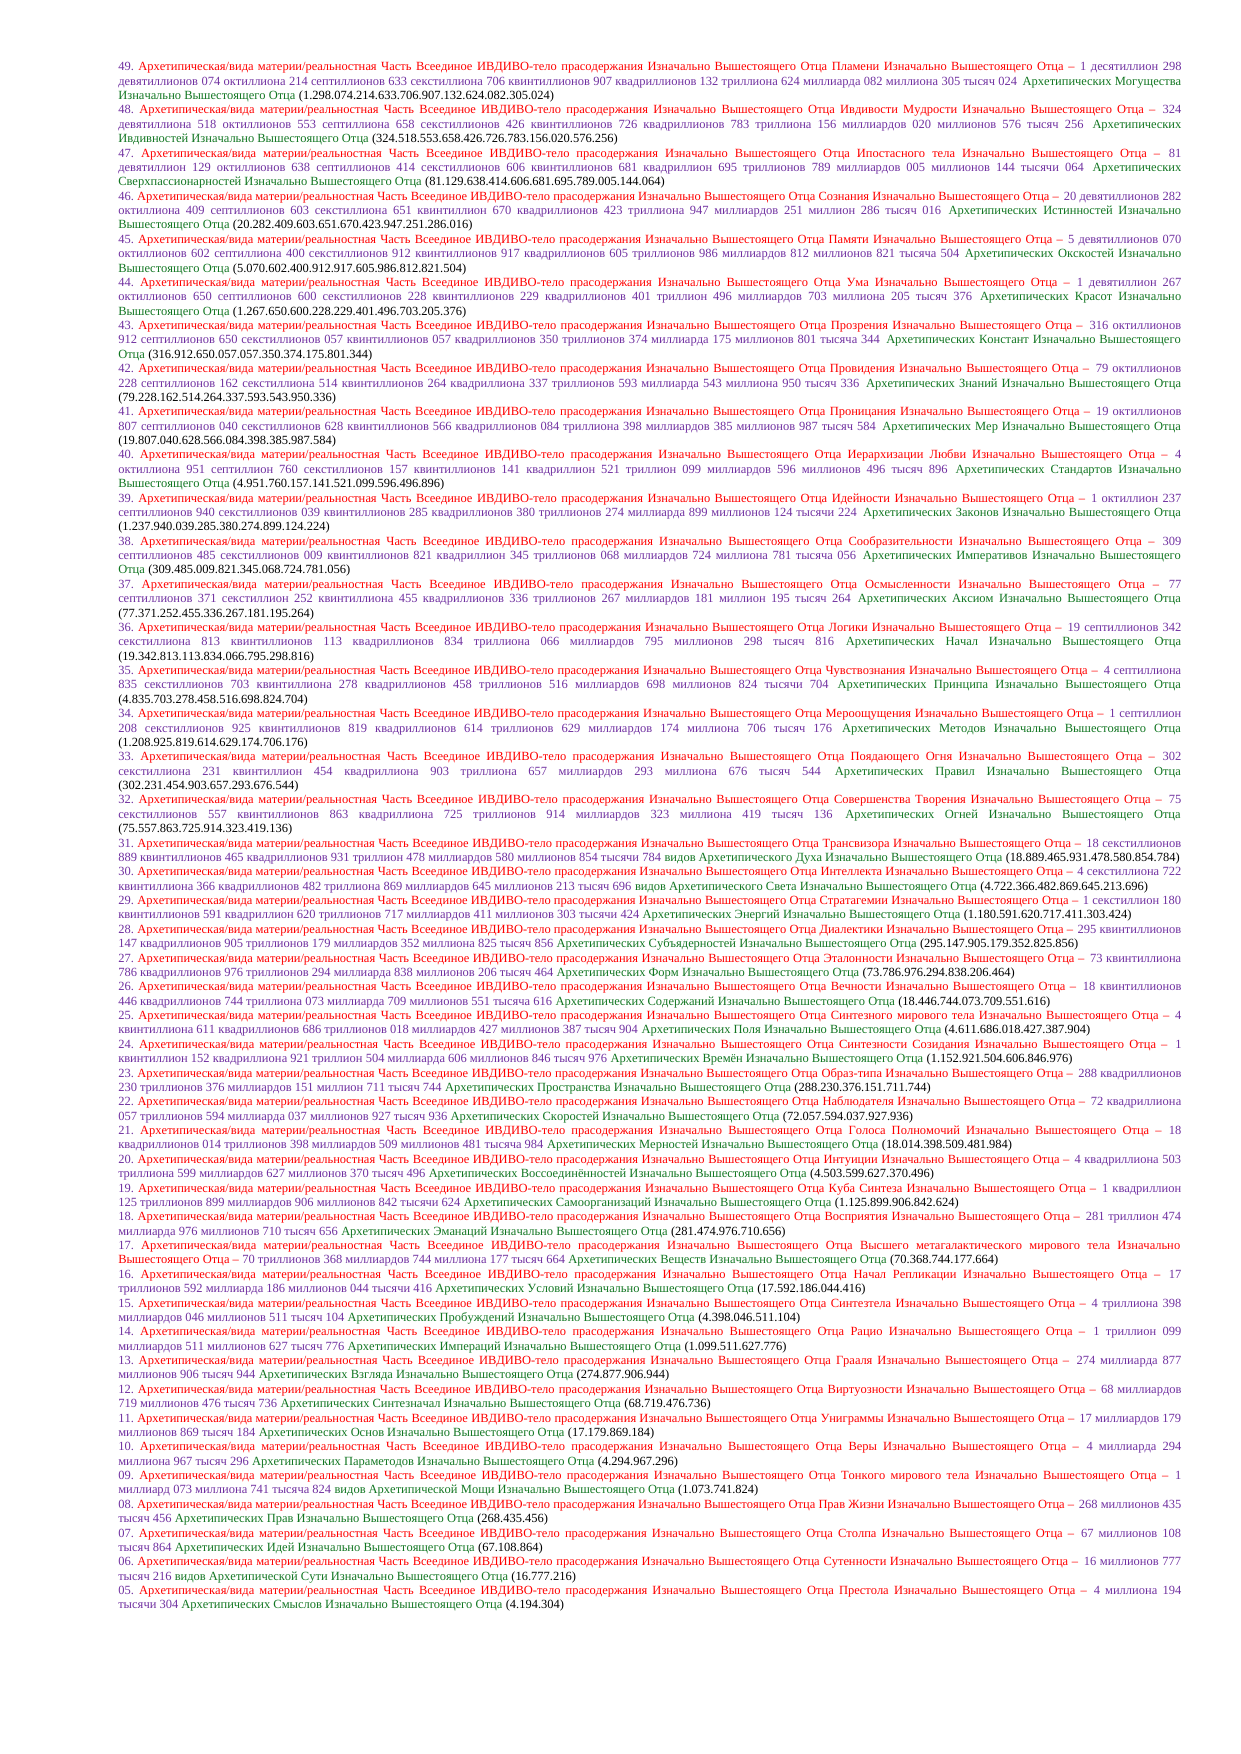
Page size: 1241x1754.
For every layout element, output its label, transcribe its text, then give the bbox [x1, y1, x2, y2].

text 41. Архетипическая/вида материи/реальностная Часть Всеединое ИВДИВО-тело прасодержания Изначально Вышестоящего Отца Проницания Изначально Вышестоящего Отца – 19 октиллионов 807 септиллионов 040 секстиллионов 628 квинтиллионов 566 квадриллионов 084 триллиона 398 миллиардов 385 миллионов 987 тысяч 584 Архетипических Мер Изначально Вышестоящего Отца (19.807.040.628.566.084.398.385.987.584) [118, 404, 1181, 447]
text 30. Архетипическая/вида материи/реальностная Часть Всеединое ИВДИВО-тело прасодержания Изначально Вышестоящего Отца Интеллекта Изначально Вышестоящего Отца – 4 секстиллиона 722 квинтиллиона 366 квадриллионов 482 триллиона 869 миллиардов 645 миллионов 213 тысяч 696 видов Архетипического Света Изначально Вышестоящего Отца (4.722.366.482.869.645.213.696) [118, 864, 1181, 893]
text 28. Архетипическая/вида материи/реальностная Часть Всеединое ИВДИВО-тело прасодержания Изначально Вышестоящего Отца Диалектики Изначально Вышестоящего Отца – 295 квинтиллионов 147 квадриллионов 905 триллионов 179 миллиардов 352 миллиона 825 тысяч 856 Архетипических Субъядерностей Изначально Вышестоящего Отца (295.147.905.179.352.825.856) [118, 922, 1181, 950]
text 35. Архетипическая/вида материи/реальностная Часть Всеединое ИВДИВО-тело прасодержания Изначально Вышестоящего Отца Чувствознания Изначально Вышестоящего Отца – 4 септиллиона 835 секстиллионов 703 квинтиллиона 278 квадриллионов 458 триллионов 516 миллиардов 698 миллионов 824 тысячи 704 Архетипических Принципа Изначально Вышестоящего Отца (4.835.703.278.458.516.698.824.704) [118, 663, 1181, 706]
text 48. Архетипическая/вида материи/реальностная Часть Всеединое ИВДИВО-тело прасодержания Изначально Вышестоящего Отца Ивдивости Мудрости Изначально Вышестоящего Отца – 324 девятиллиона 518 октиллионов 553 септиллиона 658 секстиллионов 426 квинтиллионов 726 квадриллионов 783 триллиона 156 миллиардов 020 миллионов 576 тысяч 256 Архетипических Ивдивностей Изначально Вышестоящего Отца (324.518.553.658.426.726.783.156.020.576.256) [118, 102, 1181, 145]
text 39. Архетипическая/вида материи/реальностная Часть Всеединое ИВДИВО-тело прасодержания Изначально Вышестоящего Отца Идейности Изначально Вышестоящего Отца – 1 октиллион 237 септиллионов 940 секстиллионов 039 квинтиллионов 285 квадриллионов 380 триллионов 274 миллиарда 899 миллионов 124 тысячи 224 Архетипических Законов Изначально Вышестоящего Отца (1.237.940.039.285.380.274.899.124.224) [118, 490, 1181, 533]
text 47. Архетипическая/вида материи/реальностная Часть Всеединое ИВДИВО-тело прасодержания Изначально Вышестоящего Отца Ипостасного тела Изначально Вышестоящего Отца – 81 девятиллион 129 октиллионов 638 септиллионов 414 секстиллионов 606 квинтиллионов 681 квадриллион 695 триллионов 789 миллиардов 005 миллионов 144 тысячи 064 Архетипических Сверхпассионарностей Изначально Вышестоящего Отца (81.129.638.414.606.681.695.789.005.144.064) [118, 145, 1181, 188]
text 24. Архетипическая/вида материи/реальностная Часть Всеединое ИВДИВО-тело прасодержания Изначально Вышестоящего Отца Синтезности Созидания Изначально Вышестоящего Отца – 1 квинтиллион 152 квадриллиона 921 триллион 504 миллиарда 606 миллионов 846 тысяч 976 Архетипических Времён Изначально Вышестоящего Отца (1.152.921.504.606.846.976) [118, 1037, 1181, 1065]
text 12. Архетипическая/вида материи/реальностная Часть Всеединое ИВДИВО-тело прасодержания Изначально Вышестоящего Отца Виртуозности Изначально Вышестоящего Отца – 68 миллиардов 719 миллионов 476 тысяч 736 Архетипических Синтезначал Изначально Вышестоящего Отца (68.719.476.736) [118, 1382, 1181, 1410]
text 18. Архетипическая/вида материи/реальностная Часть Всеединое ИВДИВО-тело прасодержания Изначально Вышестоящего Отца Восприятия Изначально Вышестоящего Отца – 281 триллион 474 миллиарда 976 миллионов 710 тысяч 656 Архетипических Эманаций Изначально Вышестоящего Отца (281.474.976.710.656) [118, 1209, 1181, 1238]
text 20. Архетипическая/вида материи/реальностная Часть Всеединое ИВДИВО-тело прасодержания Изначально Вышестоящего Отца Интуиции Изначально Вышестоящего Отца – 4 квадриллиона 503 триллиона 599 миллиардов 627 миллионов 370 тысяч 496 Архетипических Воссоединённостей Изначально Вышестоящего Отца (4.503.599.627.370.496) [118, 1152, 1181, 1180]
text 10. Архетипическая/вида материи/реальностная Часть Всеединое ИВДИВО-тело прасодержания Изначально Вышестоящего Отца Веры Изначально Вышестоящего Отца – 4 миллиарда 294 миллиона 967 тысяч 296 Архетипических Параметодов Изначально Вышестоящего Отца (4.294.967.296) [118, 1439, 1181, 1468]
text 46. Архетипическая/вида материи/реальностная Часть Всеединое ИВДИВО-тело прасодержания Изначально Вышестоящего Отца Сознания Изначально Вышестоящего Отца – 20 девятиллионов 282 октиллиона 409 септиллионов 603 секстиллиона 651 квинтиллион 670 квадриллионов 423 триллиона 947 миллиардов 251 миллион 286 тысяч 016 Архетипических Истинностей Изначально Вышестоящего Отца (20.282.409.603.651.670.423.947.251.286.016) [118, 188, 1181, 232]
text 09. Архетипическая/вида материи/реальностная Часть Всеединое ИВДИВО-тело прасодержания Изначально Вышестоящего Отца Тонкого мирового тела Изначально Вышестоящего Отца – 1 миллиард 073 миллиона 741 тысяча 824 видов Архетипической Мощи Изначально Вышестоящего Отца (1.073.741.824) [118, 1468, 1181, 1497]
text 42. Архетипическая/вида материи/реальностная Часть Всеединое ИВДИВО-тело прасодержания Изначально Вышестоящего Отца Провидения Изначально Вышестоящего Отца – 79 октиллионов 228 септиллионов 162 секстиллиона 514 квинтиллионов 264 квадриллиона 337 триллионов 593 миллиарда 543 миллиона 950 тысяч 336 Архетипических Знаний Изначально Вышестоящего Отца (79.228.162.514.264.337.593.543.950.336) [118, 361, 1181, 404]
text 36. Архетипическая/вида материи/реальностная Часть Всеединое ИВДИВО-тело прасодержания Изначально Вышестоящего Отца Логики Изначально Вышестоящего Отца – 19 септиллионов 342 секстиллиона 813 квинтиллионов 113 квадриллионов 834 триллиона 066 миллиардов 795 миллионов 298 тысяч 816 Архетипических Начал Изначально Вышестоящего Отца (19.342.813.113.834.066.795.298.816) [118, 620, 1181, 663]
text 29. Архетипическая/вида материи/реальностная Часть Всеединое ИВДИВО-тело прасодержания Изначально Вышестоящего Отца Стратагемии Изначально Вышестоящего Отца – 1 секстиллион 180 квинтиллионов 591 квадриллион 620 триллионов 717 миллиардов 411 миллионов 303 тысячи 424 Архетипических Энергий Изначально Вышестоящего Отца (1.180.591.620.717.411.303.424) [118, 893, 1181, 922]
text 11. Архетипическая/вида материи/реальностная Часть Всеединое ИВДИВО-тело прасодержания Изначально Вышестоящего Отца Униграммы Изначально Вышестоящего Отца – 17 миллиардов 179 миллионов 869 тысяч 184 Архетипических Основ Изначально Вышестоящего Отца (17.179.869.184) [118, 1410, 1181, 1439]
text 19. Архетипическая/вида материи/реальностная Часть Всеединое ИВДИВО-тело прасодержания Изначально Вышестоящего Отца Куба Синтеза Изначально Вышестоящего Отца – 1 квадриллион 125 триллионов 899 миллиардов 906 миллионов 842 тысячи 624 Архетипических Самоорганизаций Изначально Вышестоящего Отца (1.125.899.906.842.624) [118, 1180, 1181, 1209]
text 32. Архетипическая/вида материи/реальностная Часть Всеединое ИВДИВО-тело прасодержания Изначально Вышестоящего Отца Совершенства Творения Изначально Вышестоящего Отца – 75 секстиллионов 557 квинтиллионов 863 квадриллиона 725 триллионов 914 миллиардов 323 миллиона 419 тысяч 136 Архетипических Огней Изначально Вышестоящего Отца (75.557.863.725.914.323.419.136) [118, 792, 1181, 835]
text 13. Архетипическая/вида материи/реальностная Часть Всеединое ИВДИВО-тело прасодержания Изначально Вышестоящего Отца Грааля Изначально Вышестоящего Отца – 274 миллиарда 877 миллионов 906 тысяч 944 Архетипических Взгляда Изначально Вышестоящего Отца (274.877.906.944) [118, 1353, 1181, 1382]
text 15. Архетипическая/вида материи/реальностная Часть Всеединое ИВДИВО-тело прасодержания Изначально Вышестоящего Отца Синтезтела Изначально Вышестоящего Отца – 4 триллиона 398 миллиардов 046 миллионов 511 тысяч 104 Архетипических Пробуждений Изначально Вышестоящего Отца (4.398.046.511.104) [118, 1295, 1181, 1324]
text 21. Архетипическая/вида материи/реальностная Часть Всеединое ИВДИВО-тело прасодержания Изначально Вышестоящего Отца Голоса Полномочий Изначально Вышестоящего Отца – 18 квадриллионов 014 триллионов 398 миллиардов 509 миллионов 481 тысяча 984 Архетипических Мерностей Изначально Вышестоящего Отца (18.014.398.509.481.984) [118, 1123, 1181, 1152]
text 16. Архетипическая/вида материи/реальностная Часть Всеединое ИВДИВО-тело прасодержания Изначально Вышестоящего Отца Начал Репликации Изначально Вышестоящего Отца – 17 триллионов 592 миллиарда 186 миллионов 044 тысячи 416 Архетипических Условий Изначально Вышестоящего Отца (17.592.186.044.416) [118, 1267, 1181, 1295]
text 07. Архетипическая/вида материи/реальностная Часть Всеединое ИВДИВО-тело прасодержания Изначально Вышестоящего Отца Столпа Изначально Вышестоящего Отца – 67 миллионов 108 тысяч 864 Архетипических Идей Изначально Вышестоящего Отца (67.108.864) [118, 1525, 1181, 1554]
text 37. Архетипическая/вида материи/реальностная Часть Всеединое ИВДИВО-тело прасодержания Изначально Вышестоящего Отца Осмысленности Изначально Вышестоящего Отца – 77 септиллионов 371 секстиллион 252 квинтиллиона 455 квадриллионов 336 триллионов 267 миллиардов 181 миллион 195 тысяч 264 Архетипических Аксиом Изначально Вышестоящего Отца (77.371.252.455.336.267.181.195.264) [118, 577, 1181, 620]
text 14. Архетипическая/вида материи/реальностная Часть Всеединое ИВДИВО-тело прасодержания Изначально Вышестоящего Отца Рацио Изначально Вышестоящего Отца – 1 триллион 099 миллиардов 511 миллионов 627 тысяч 776 Архетипических Импераций Изначально Вышестоящего Отца (1.099.511.627.776) [118, 1324, 1181, 1353]
text 05. Архетипическая/вида материи/реальностная Часть Всеединое ИВДИВО-тело прасодержания Изначально Вышестоящего Отца Престола Изначально Вышестоящего Отца – 4 миллиона 194 тысячи 304 Архетипических Смыслов Изначально Вышестоящего Отца (4.194.304) [118, 1583, 1181, 1612]
text 25. Архетипическая/вида материи/реальностная Часть Всеединое ИВДИВО-тело прасодержания Изначально Вышестоящего Отца Синтезного мирового тела Изначально Вышестоящего Отца – 4 квинтиллиона 611 квадриллионов 686 триллионов 018 миллиардов 427 миллионов 387 тысяч 904 Архетипических Поля Изначально Вышестоящего Отца (4.611.686.018.427.387.904) [118, 1008, 1181, 1037]
text 49. Архетипическая/вида материи/реальностная Часть Всеединое ИВДИВО-тело прасодержания Изначально Вышестоящего Отца Пламени Изначально Вышестоящего Отца – 1 десятиллион 298 девятиллионов 074 октиллиона 214 септиллионов 633 секстиллиона 706 квинтиллионов 907 квадриллионов 132 триллиона 624 миллиарда 082 миллиона 305 тысяч 024 Архетипических Могущества Изначально Вышестоящего Отца (1.298.074.214.633.706.907.132.624.082.305.024) [118, 59, 1181, 102]
text 40. Архетипическая/вида материи/реальностная Часть Всеединое ИВДИВО-тело прасодержания Изначально Вышестоящего Отца Иерархизации Любви Изначально Вышестоящего Отца – 4 октиллиона 951 септиллион 760 секстиллионов 157 квинтиллионов 141 квадриллион 521 триллион 099 миллиардов 596 миллионов 496 тысяч 896 Архетипических Стандартов Изначально Вышестоящего Отца (4.951.760.157.141.521.099.596.496.896) [118, 447, 1181, 490]
text 08. Архетипическая/вида материи/реальностная Часть Всеединое ИВДИВО-тело прасодержания Изначально Вышестоящего Отца Прав Жизни Изначально Вышестоящего Отца – 268 миллионов 435 тысяч 456 Архетипических Прав Изначально Вышестоящего Отца (268.435.456) [118, 1497, 1181, 1525]
text 43. Архетипическая/вида материи/реальностная Часть Всеединое ИВДИВО-тело прасодержания Изначально Вышестоящего Отца Прозрения Изначально Вышестоящего Отца – 316 октиллионов 912 септиллионов 650 секстиллионов 057 квинтиллионов 057 квадриллионов 350 триллионов 374 миллиарда 175 миллионов 801 тысяча 344 Архетипических Констант Изначально Вышестоящего Отца (316.912.650.057.057.350.374.175.801.344) [118, 318, 1181, 361]
text 22. Архетипическая/вида материи/реальностная Часть Всеединое ИВДИВО-тело прасодержания Изначально Вышестоящего Отца Наблюдателя Изначально Вышестоящего Отца – 72 квадриллиона 057 триллионов 594 миллиарда 037 миллионов 927 тысяч 936 Архетипических Скоростей Изначально Вышестоящего Отца (72.057.594.037.927.936) [118, 1094, 1181, 1123]
text 26. Архетипическая/вида материи/реальностная Часть Всеединое ИВДИВО-тело прасодержания Изначально Вышестоящего Отца Вечности Изначально Вышестоящего Отца – 18 квинтиллионов 446 квадриллионов 744 триллиона 073 миллиарда 709 миллионов 551 тысяча 616 Архетипических Содержаний Изначально Вышестоящего Отца (18.446.744.073.709.551.616) [118, 979, 1181, 1008]
text 33. Архетипическая/вида материи/реальностная Часть Всеединое ИВДИВО-тело прасодержания Изначально Вышестоящего Отца Поядающего Огня Изначально Вышестоящего Отца – 302 секстиллиона 231 квинтиллион 454 квадриллиона 903 триллиона 657 миллиардов 293 миллиона 676 тысяч 544 Архетипических Правил Изначально Вышестоящего Отца (302.231.454.903.657.293.676.544) [118, 749, 1181, 792]
text 06. Архетипическая/вида материи/реальностная Часть Всеединое ИВДИВО-тело прасодержания Изначально Вышестоящего Отца Сутенности Изначально Вышестоящего Отца – 16 миллионов 777 тысяч 216 видов Архетипической Сути Изначально Вышестоящего Отца (16.777.216) [118, 1554, 1181, 1583]
text 23. Архетипическая/вида материи/реальностная Часть Всеединое ИВДИВО-тело прасодержания Изначально Вышестоящего Отца Образ-типа Изначально Вышестоящего Отца – 288 квадриллионов 230 триллионов 376 миллиардов 151 миллион 711 тысяч 744 Архетипических Пространства Изначально Вышестоящего Отца (288.230.376.151.711.744) [118, 1065, 1181, 1094]
text 17. Архетипическая/вида материи/реальностная Часть Всеединое ИВДИВО-тело прасодержания Изначально Вышестоящего Отца Высшего метагалактического мирового тела Изначально Вышестоящего Отца – 70 триллионов 368 миллиардов 744 миллиона 177 тысяч 664 Архетипических Веществ Изначально Вышестоящего Отца (70.368.744.177.664) [118, 1238, 1181, 1267]
text 34. Архетипическая/вида материи/реальностная Часть Всеединое ИВДИВО-тело прасодержания Изначально Вышестоящего Отца Мероощущения Изначально Вышестоящего Отца – 1 септиллион 208 секстиллионов 925 квинтиллионов 819 квадриллионов 614 триллионов 629 миллиардов 174 миллиона 706 тысяч 176 Архетипических Методов Изначально Вышестоящего Отца (1.208.925.819.614.629.174.706.176) [118, 706, 1181, 749]
text 44. Архетипическая/вида материи/реальностная Часть Всеединое ИВДИВО-тело прасодержания Изначально Вышестоящего Отца Ума Изначально Вышестоящего Отца – 1 девятиллион 267 октиллионов 650 септиллионов 600 секстиллионов 228 квинтиллионов 229 квадриллионов 401 триллион 496 миллиардов 703 миллиона 205 тысяч 376 Архетипических Красот Изначально Вышестоящего Отца (1.267.650.600.228.229.401.496.703.205.376) [118, 275, 1181, 318]
text 38. Архетипическая/вида материи/реальностная Часть Всеединое ИВДИВО-тело прасодержания Изначально Вышестоящего Отца Сообразительности Изначально Вышестоящего Отца – 309 септиллионов 485 секстиллионов 009 квинтиллионов 821 квадриллион 345 триллионов 068 миллиардов 724 миллиона 781 тысяча 056 Архетипических Императивов Изначально Вышестоящего Отца (309.485.009.821.345.068.724.781.056) [118, 533, 1181, 577]
text 45. Архетипическая/вида материи/реальностная Часть Всеединое ИВДИВО-тело прасодержания Изначально Вышестоящего Отца Памяти Изначально Вышестоящего Отца – 5 девятиллионов 070 октиллионов 602 септиллиона 400 секстиллионов 912 квинтиллионов 917 квадриллионов 605 триллионов 986 миллиардов 812 миллионов 821 тысяча 504 Архетипических Окскостей Изначально Вышестоящего Отца (5.070.602.400.912.917.605.986.812.821.504) [118, 232, 1181, 275]
text 31. Архетипическая/вида материи/реальностная Часть Всеединое ИВДИВО-тело прасодержания Изначально Вышестоящего Отца Трансвизора Изначально Вышестоящего Отца – 18 секстиллионов 889 квинтиллионов 465 квадриллионов 931 триллион 478 миллиардов 580 миллионов 854 тысячи 784 видов Архетипического Духа Изначально Вышестоящего Отца (18.889.465.931.478.580.854.784) [118, 835, 1181, 864]
text 27. Архетипическая/вида материи/реальностная Часть Всеединое ИВДИВО-тело прасодержания Изначально Вышестоящего Отца Эталонности Изначально Вышестоящего Отца – 73 квинтиллиона 786 квадриллионов 976 триллионов 294 миллиарда 838 миллионов 206 тысяч 464 Архетипических Форм Изначально Вышестоящего Отца (73.786.976.294.838.206.464) [118, 950, 1181, 979]
